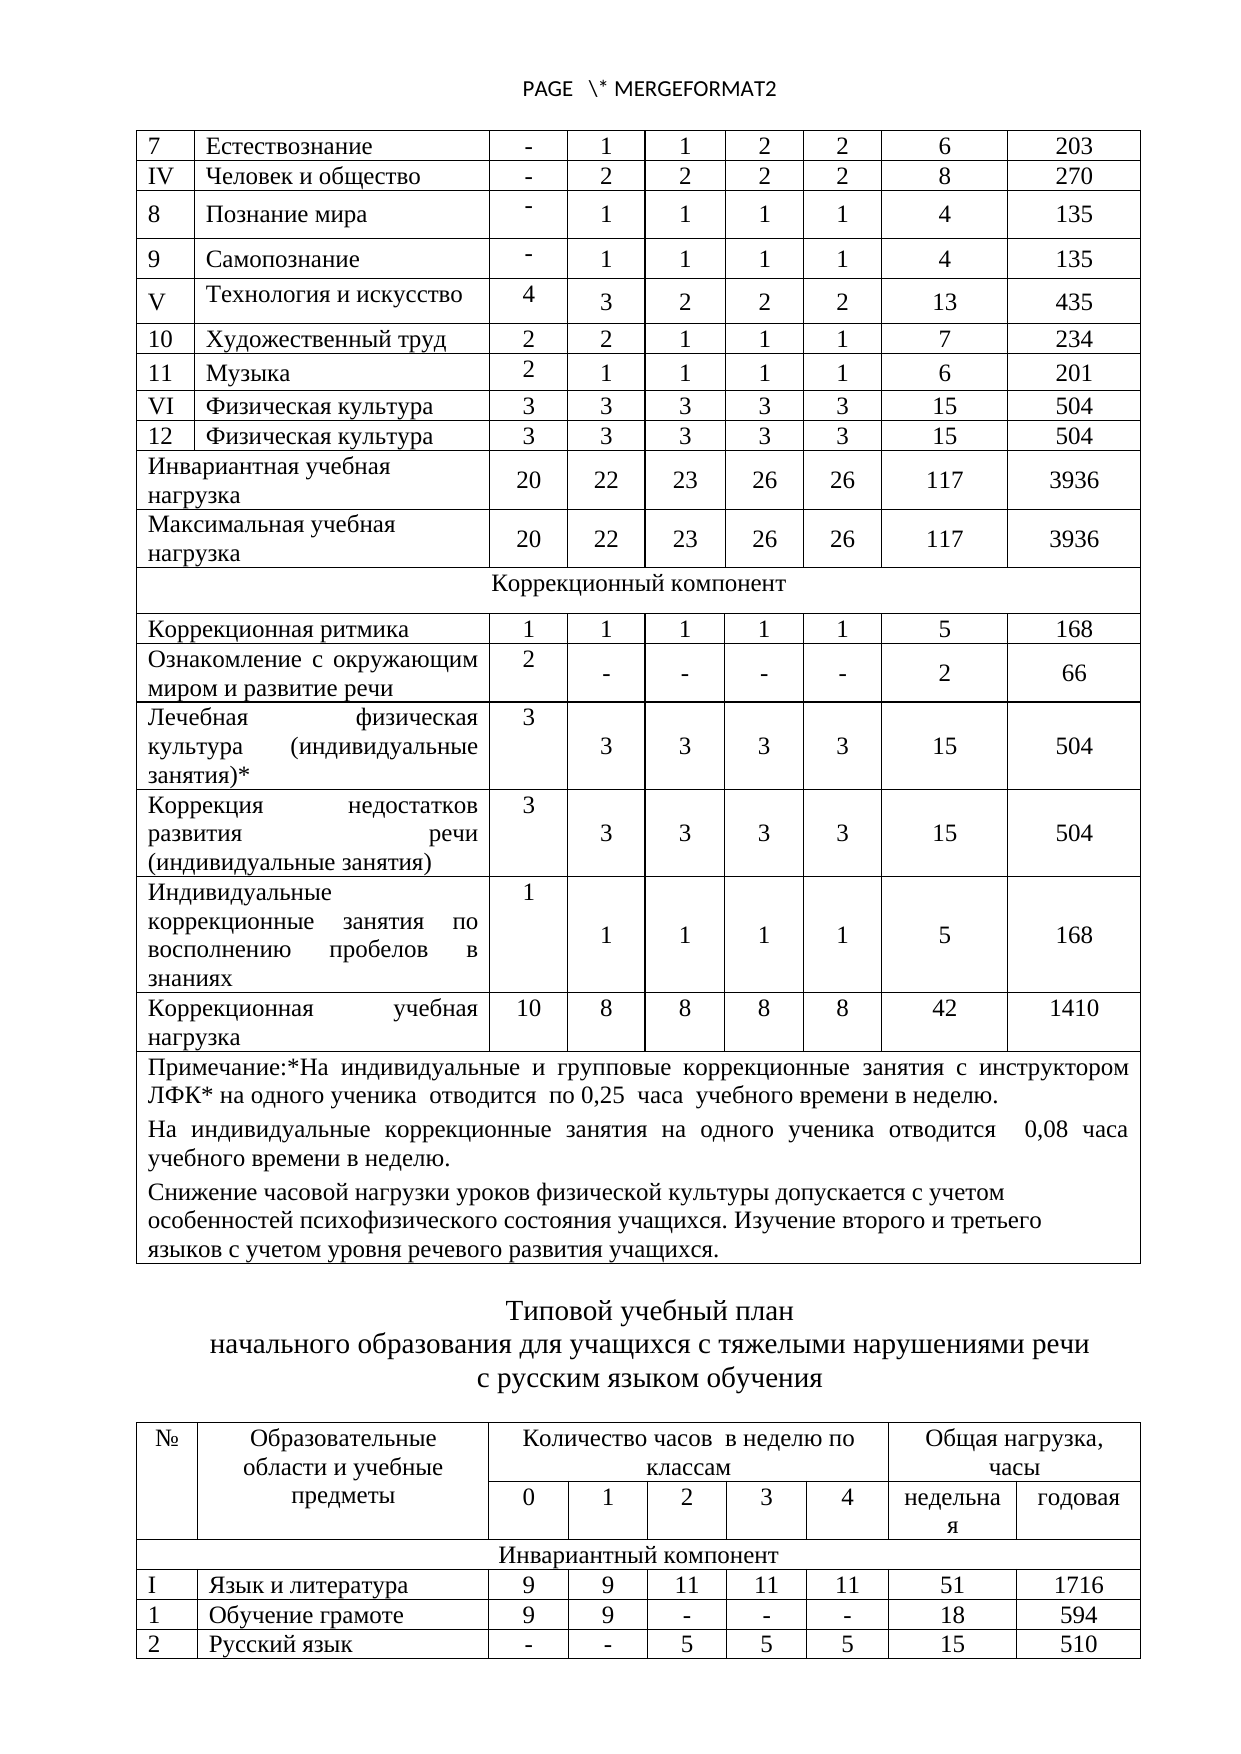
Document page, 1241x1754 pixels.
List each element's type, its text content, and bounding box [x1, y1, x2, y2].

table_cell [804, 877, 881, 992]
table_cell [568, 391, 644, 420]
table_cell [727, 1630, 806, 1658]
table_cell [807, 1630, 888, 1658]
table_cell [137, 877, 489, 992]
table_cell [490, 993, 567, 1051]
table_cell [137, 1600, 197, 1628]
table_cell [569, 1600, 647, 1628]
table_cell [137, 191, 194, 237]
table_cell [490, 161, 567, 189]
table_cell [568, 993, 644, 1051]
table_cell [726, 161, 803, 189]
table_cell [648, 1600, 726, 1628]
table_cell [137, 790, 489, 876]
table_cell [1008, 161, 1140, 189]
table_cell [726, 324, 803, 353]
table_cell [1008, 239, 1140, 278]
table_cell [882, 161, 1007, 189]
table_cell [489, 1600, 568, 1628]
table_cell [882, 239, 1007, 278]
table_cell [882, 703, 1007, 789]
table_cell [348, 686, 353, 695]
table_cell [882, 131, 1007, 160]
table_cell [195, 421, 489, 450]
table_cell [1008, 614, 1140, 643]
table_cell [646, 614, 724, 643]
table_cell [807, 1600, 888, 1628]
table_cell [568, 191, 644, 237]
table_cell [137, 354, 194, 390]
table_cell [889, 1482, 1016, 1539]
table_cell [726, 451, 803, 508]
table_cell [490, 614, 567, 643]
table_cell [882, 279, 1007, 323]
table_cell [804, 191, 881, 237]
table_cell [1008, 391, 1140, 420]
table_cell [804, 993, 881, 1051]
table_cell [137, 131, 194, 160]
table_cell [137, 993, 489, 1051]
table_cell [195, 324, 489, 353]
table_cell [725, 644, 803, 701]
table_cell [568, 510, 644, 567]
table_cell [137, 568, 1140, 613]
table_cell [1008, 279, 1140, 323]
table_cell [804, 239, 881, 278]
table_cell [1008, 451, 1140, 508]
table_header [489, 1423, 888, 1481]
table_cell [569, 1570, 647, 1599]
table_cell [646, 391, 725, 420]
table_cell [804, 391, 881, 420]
text Типовой учебный план [148, 1293, 1152, 1326]
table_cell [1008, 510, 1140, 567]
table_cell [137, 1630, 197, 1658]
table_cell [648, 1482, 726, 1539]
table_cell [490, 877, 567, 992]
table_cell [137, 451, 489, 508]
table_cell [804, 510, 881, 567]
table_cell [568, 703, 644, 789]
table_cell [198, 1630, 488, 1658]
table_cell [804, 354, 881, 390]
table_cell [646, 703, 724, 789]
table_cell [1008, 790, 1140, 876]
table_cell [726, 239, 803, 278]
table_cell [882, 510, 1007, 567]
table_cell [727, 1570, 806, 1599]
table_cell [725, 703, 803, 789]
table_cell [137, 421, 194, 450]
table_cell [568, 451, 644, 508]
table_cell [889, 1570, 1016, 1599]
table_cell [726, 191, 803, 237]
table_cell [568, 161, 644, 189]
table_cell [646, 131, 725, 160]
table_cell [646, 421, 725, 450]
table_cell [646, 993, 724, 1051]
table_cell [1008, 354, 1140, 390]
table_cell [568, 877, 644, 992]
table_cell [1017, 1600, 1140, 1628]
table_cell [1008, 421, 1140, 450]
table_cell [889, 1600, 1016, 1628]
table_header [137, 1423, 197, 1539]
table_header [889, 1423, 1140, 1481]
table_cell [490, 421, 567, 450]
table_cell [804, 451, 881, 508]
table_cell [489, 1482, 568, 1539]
text начального образования для учащихся с тяжелыми нарушениями речи [148, 1326, 1152, 1360]
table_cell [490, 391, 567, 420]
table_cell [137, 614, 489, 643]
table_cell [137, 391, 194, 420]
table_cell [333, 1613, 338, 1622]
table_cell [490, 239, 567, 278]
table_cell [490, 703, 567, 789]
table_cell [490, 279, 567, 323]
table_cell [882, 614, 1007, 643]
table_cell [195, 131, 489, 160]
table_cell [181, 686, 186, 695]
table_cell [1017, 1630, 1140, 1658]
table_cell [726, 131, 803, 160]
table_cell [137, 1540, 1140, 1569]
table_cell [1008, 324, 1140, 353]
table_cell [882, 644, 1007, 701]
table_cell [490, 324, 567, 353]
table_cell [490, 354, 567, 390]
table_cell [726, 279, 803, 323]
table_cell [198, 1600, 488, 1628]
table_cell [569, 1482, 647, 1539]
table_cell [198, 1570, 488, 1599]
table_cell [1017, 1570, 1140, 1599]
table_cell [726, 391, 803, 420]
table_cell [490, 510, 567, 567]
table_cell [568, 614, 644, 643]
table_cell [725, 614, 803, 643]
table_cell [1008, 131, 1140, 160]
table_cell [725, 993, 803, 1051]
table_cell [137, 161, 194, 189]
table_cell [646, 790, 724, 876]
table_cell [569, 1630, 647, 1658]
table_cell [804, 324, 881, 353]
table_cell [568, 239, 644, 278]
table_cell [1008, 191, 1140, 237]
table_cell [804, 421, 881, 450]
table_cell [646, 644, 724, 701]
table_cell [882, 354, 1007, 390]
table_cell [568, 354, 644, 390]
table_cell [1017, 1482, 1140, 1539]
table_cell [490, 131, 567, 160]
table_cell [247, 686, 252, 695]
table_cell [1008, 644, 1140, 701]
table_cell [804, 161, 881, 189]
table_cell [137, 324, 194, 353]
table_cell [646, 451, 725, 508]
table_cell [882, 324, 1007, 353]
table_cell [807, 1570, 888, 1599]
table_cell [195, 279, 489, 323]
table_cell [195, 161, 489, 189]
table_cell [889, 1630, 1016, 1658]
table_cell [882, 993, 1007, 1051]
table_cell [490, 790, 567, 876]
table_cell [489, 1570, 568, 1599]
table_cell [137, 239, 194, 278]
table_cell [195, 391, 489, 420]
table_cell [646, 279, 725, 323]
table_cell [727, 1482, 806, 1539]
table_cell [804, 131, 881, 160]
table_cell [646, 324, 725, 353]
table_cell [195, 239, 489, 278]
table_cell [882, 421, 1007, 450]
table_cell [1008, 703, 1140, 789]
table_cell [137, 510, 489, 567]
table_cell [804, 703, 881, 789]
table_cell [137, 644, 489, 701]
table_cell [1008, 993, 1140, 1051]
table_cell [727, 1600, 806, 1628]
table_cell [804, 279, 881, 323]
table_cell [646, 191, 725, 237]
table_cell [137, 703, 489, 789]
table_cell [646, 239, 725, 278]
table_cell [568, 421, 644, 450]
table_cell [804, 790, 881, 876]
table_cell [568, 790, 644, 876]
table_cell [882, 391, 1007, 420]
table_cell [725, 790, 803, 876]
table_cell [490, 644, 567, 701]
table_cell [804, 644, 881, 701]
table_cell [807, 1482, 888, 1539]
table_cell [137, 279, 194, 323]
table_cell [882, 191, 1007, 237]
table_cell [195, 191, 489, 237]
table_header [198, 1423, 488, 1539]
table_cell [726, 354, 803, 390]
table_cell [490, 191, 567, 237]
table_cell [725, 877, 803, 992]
text с русским языком обучения [148, 1360, 1152, 1393]
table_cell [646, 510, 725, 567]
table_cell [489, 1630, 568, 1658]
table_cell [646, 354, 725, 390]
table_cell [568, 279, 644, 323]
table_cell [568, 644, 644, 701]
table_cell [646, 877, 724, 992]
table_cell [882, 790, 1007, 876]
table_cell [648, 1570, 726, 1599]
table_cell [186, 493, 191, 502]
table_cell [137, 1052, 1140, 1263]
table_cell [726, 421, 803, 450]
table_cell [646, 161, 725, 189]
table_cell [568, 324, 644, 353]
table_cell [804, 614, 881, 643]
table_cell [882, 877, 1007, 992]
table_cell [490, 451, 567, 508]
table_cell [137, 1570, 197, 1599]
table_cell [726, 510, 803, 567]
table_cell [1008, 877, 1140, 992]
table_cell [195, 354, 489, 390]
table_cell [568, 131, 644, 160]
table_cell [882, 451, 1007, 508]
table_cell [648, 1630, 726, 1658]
